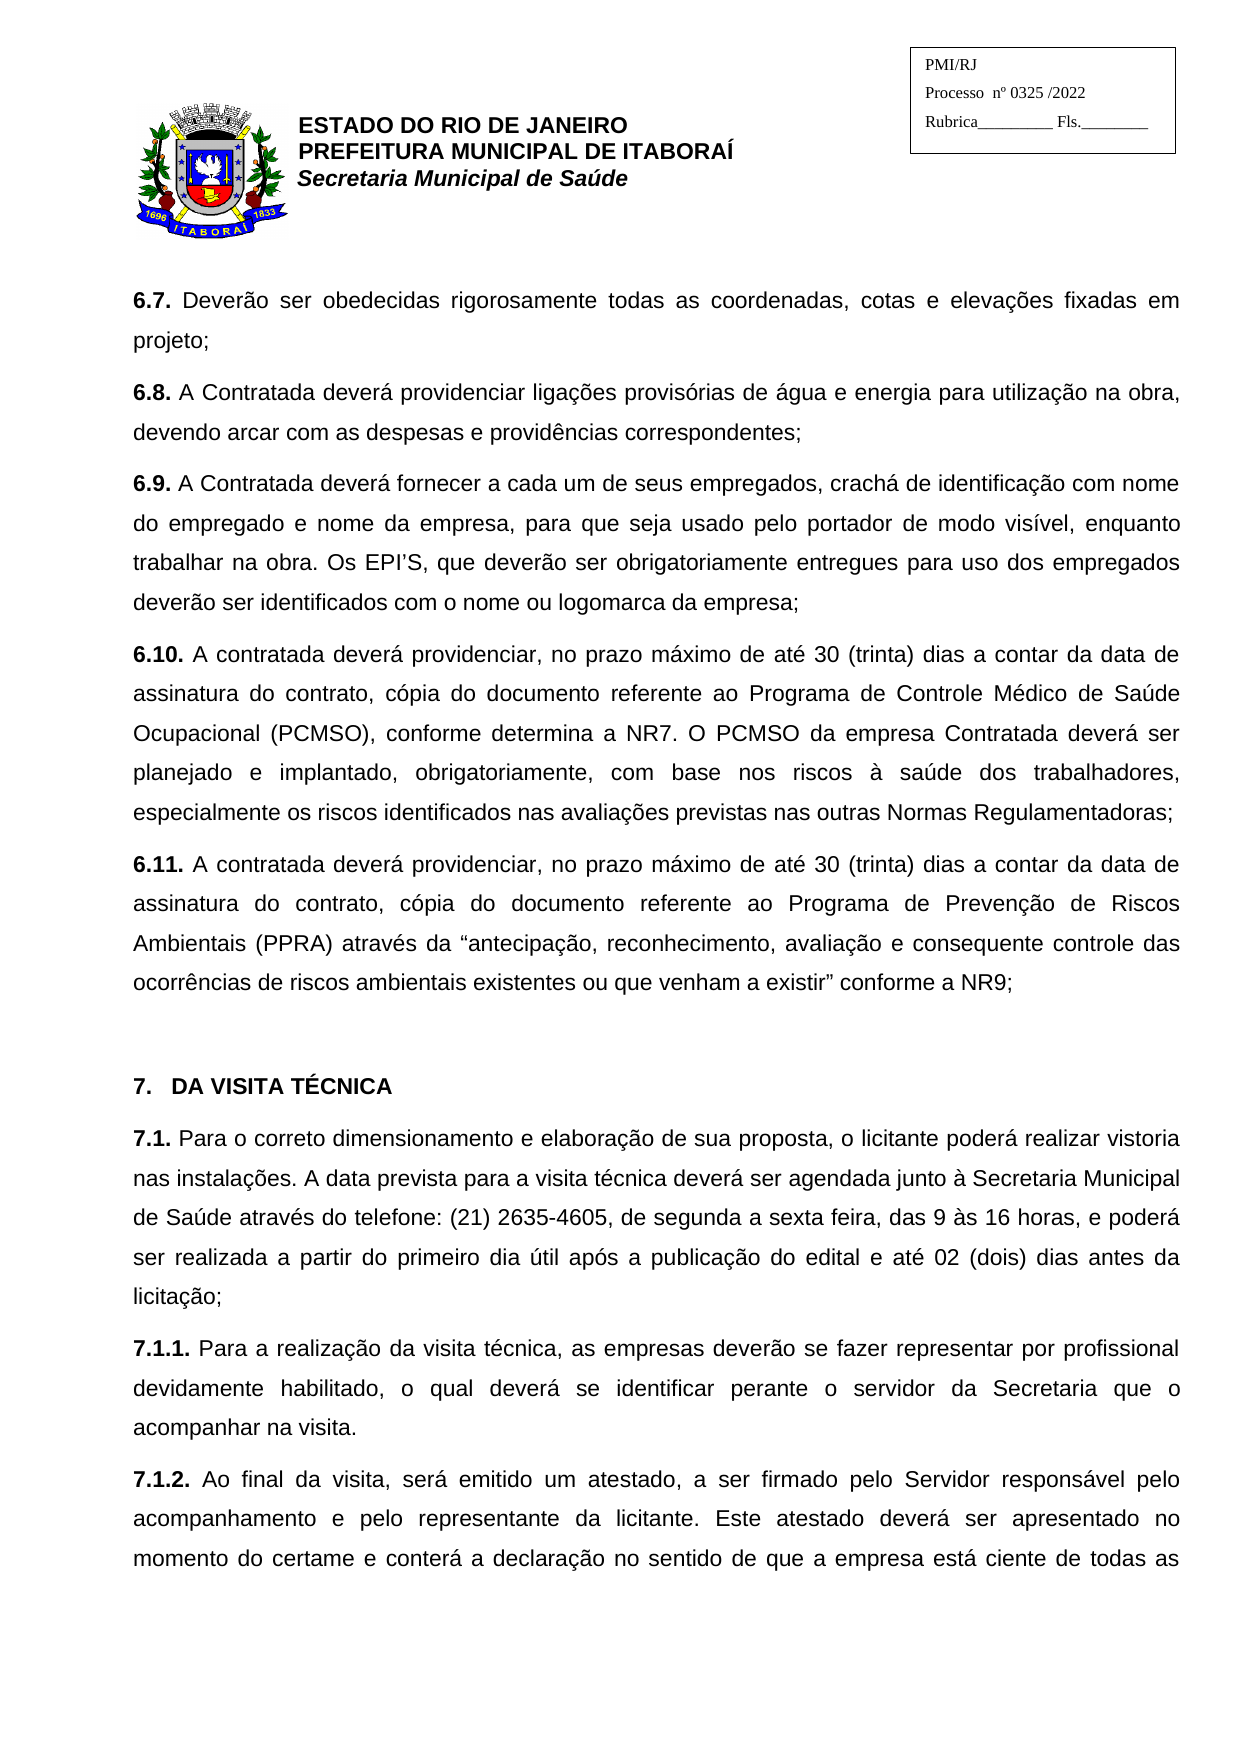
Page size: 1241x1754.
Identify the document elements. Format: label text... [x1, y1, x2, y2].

text 6.7. Deverão ser obedecidas rigorosamente todas as coordenadas, cotas e elevações fixadas em projeto; [133, 287, 1181, 353]
text 6.11. A contratada deverá providenciar, no prazo máximo de até 30 (trinta) dias a contar da data de assinatura do contrato, cópia do documento referente ao Programa de Prevenção de Riscos Ambientais (PPRA) através da “antecipação, reconhecimento, avaliação e consequente controle das ocorrências de riscos ambientais existentes ou que venham a existir” conforme a NR9; [133, 851, 1181, 996]
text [133, 1466, 1181, 1571]
text 7.1. Para o correto dimensionamento e elaboração de sua proposta, o licitante poderá realizar vistoria nas instalações. A data prevista para a visita técnica deverá ser agendada junto à Secretaria Municipal de Saúde através do telefone: (21) 2635-4605, de segunda a sexta feira, das 9 às 16 horas, e poderá ser realizada a partir do primeiro dia útil após a publicação do edital e até 02 (dois) dias antes da licitação; [133, 1125, 1181, 1309]
text 7. DA VISITA TÉCNICA [133, 1073, 1181, 1099]
text 6.10. A contratada deverá providenciar, no prazo máximo de até 30 (trinta) dias a contar da data de assinatura do contrato, cópia do documento referente ao Programa de Controle Médico de Saúde Ocupacional (PCMSO), conforme determina a NR7. O PCMSO da empresa Contratada deverá ser planejado e implantado, obrigatoriamente, com base nos riscos à saúde dos trabalhadores, especialmente os riscos identificados nas avaliações previstas nas outras Normas Regulamentadoras; [133, 641, 1181, 825]
text 7.1.1. Para a realização da visita técnica, as empresas deverão se fazer representar por profissional devidamente habilitado, o qual deverá se identificar perante o servidor da Secretaria que o acompanhar na visita. [133, 1335, 1181, 1440]
text 6.8. A Contratada deverá providenciar ligações provisórias de água e energia para utilização na obra, devendo arcar com as despesas e providências correspondentes; [133, 379, 1181, 445]
text 6.9. A Contratada deverá fornecer a cada um de seus empregados, crachá de identificação com nome do empregado e nome da empresa, para que seja usado pelo portador de modo visível, enquanto trabalhar na obra. Os EPI’S, que deverão ser obrigatoriamente entregues para uso dos empregados deverão ser identificados com o nome ou logomarca da empresa; [133, 470, 1181, 615]
